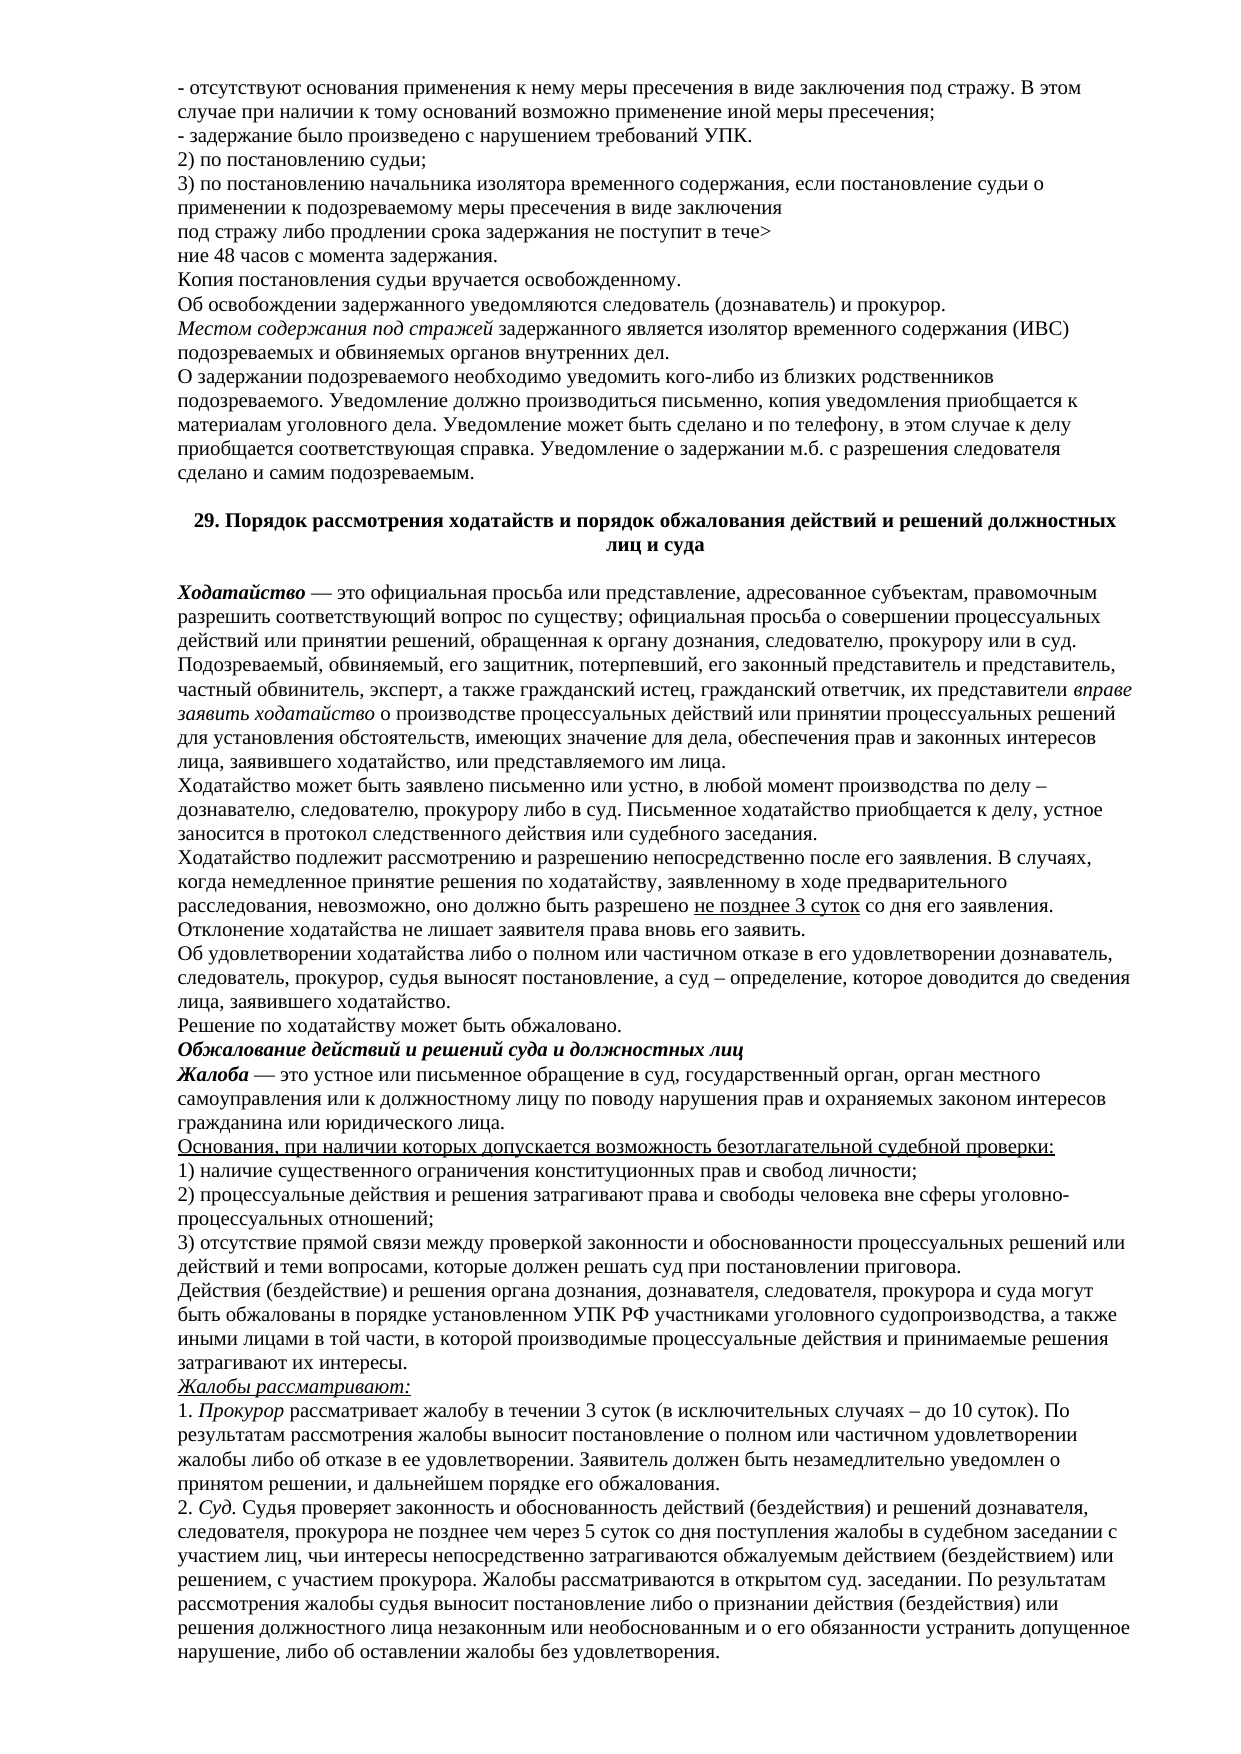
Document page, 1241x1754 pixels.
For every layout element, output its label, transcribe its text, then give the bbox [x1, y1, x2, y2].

text Жалобы рассматривают: [177, 1374, 1133, 1398]
text Об освобождении задержанного уведомляются следователь (дознаватель) и прокурор. [177, 291, 1133, 316]
text 1) наличие существенного ограничения конституционных прав и свобод личности; [177, 1158, 1133, 1182]
text Основания, при наличии которых допускается возможность безотлагательной судебной проверки: [177, 1134, 1133, 1158]
text Обжалование действий и решений суда и должностных лиц [177, 1037, 1133, 1061]
text Отклонение ходатайства не лишает заявителя права вновь его заявить. [177, 917, 1133, 941]
text Решение по ходатайству может быть обжаловано. [177, 1013, 1133, 1037]
text - отсутствуют основания применения к нему меры пресечения в виде заключения под стражу. В этом случае при наличии к тому оснований возможно применение иной меры пресечения; [177, 75, 1133, 123]
text О задержании подозреваемого необходимо уведомить кого-либо из близких родственников подозреваемого. Уведомление должно производиться письменно, копия уведомления приобщается к материалам уголовного дела. Уведомление может быть сделано и по телефону, в этом случае к делу приобщается соответствующая справка. Уведомление о задержании м.б. с разрешения следователя сделано и самим подозреваемым. [177, 364, 1133, 484]
text Ходатайство подлежит рассмотрению и разрешению непосредственно после его заявления. В случаях, когда немедленное принятие решения по ходатайству, заявленному в ходе предварительного расследования, невозможно, оно должно быть разрешено не позднее 3 суток со дня его заявления. [177, 845, 1133, 917]
text - задержание было произведено с нарушением требований УПК. [177, 123, 1133, 147]
text 1. Прокурор рассматривает жалобу в течении 3 суток (в исключительных случаях – до 10 суток). По результатам рассмотрения жалобы выносит постановление о полном или частичном удовлетворении жалобы либо об отказе в ее удовлетворении. Заявитель должен быть незамедлительно уведомлен о принятом решении, и дальнейшем порядке его обжалования. [177, 1398, 1133, 1494]
text 3) отсутствие прямой связи между проверкой законности и обоснованности процессуальных решений или действий и теми вопросами, которые должен решать суд при постановлении приговора. [177, 1230, 1133, 1278]
text под стражу либо продлении срока задержания не поступит в тече> [177, 219, 1133, 243]
text Жалоба — это устное или письменное обращение в суд, государственный орган, орган местного самоуправления или к должностному лицу по поводу нарушения прав и охраняемых законом интересов гражданина или юридического лица. [177, 1061, 1133, 1134]
text Местом содержания под стражей задержанного является изолятор временного содержания (ИВС) подозреваемых и обвиняемых органов внутренних дел. [177, 316, 1133, 364]
text 2) процессуальные действия и решения затрагивают права и свободы человека вне сферы уголовно-процессуальных отношений; [177, 1182, 1133, 1230]
text 2) по постановлению судьи; [177, 147, 1133, 171]
text 3) по постановлению начальника изолятора временного содержания, если постановление судьи о [177, 171, 1133, 195]
text 2. Суд. Судья проверяет законность и обоснованность действий (бездействия) и решений дознавателя, следователя, прокурора не позднее чем через 5 суток со дня поступления жалобы в судебном заседании с участием лиц, чьи интересы непосредственно затрагиваются обжалуемым действием (бездействием) или [177, 1494, 1133, 1567]
text Подозреваемый, обвиняемый, его защитник, потерпевший, его законный представитель и представитель, частный обвинитель, эксперт, а также гражданский истец, гражданский ответчик, их представители вправе заявить ходатайство о производстве процессуальных действий или принятии процессуальных решений для установления обстоятельств, имеющих значение для дела, обеспечения прав и законных интересов лица, заявившего ходатайство, или представляемого им лица. [177, 652, 1133, 773]
text Копия постановления судьи вручается освобожденному. [177, 267, 1133, 291]
text ние 48 часов с момента задержания. [177, 243, 1133, 267]
text Ходатайство может быть заявлено письменно или устно, в любой момент производства по делу – дознавателю, следователю, прокурору либо в суд. Письменное ходатайство приобщается к делу, устное заносится в протокол следственного действия или судебного заседания. [177, 773, 1133, 845]
text решением, с участием прокурора. Жалобы рассматриваются в открытом суд. заседании. По результатам рассмотрения жалобы судья выносит постановление либо о признании действия (бездействия) или решения должностного лица незаконным или необоснованным и о его обязанности устранить допущенное нарушение, либо об оставлении жалобы без удовлетворения. [177, 1567, 1133, 1663]
text применении к подозреваемому меры пресечения в виде заключения [177, 195, 1133, 219]
text 29. Порядок рассмотрения ходатайств и порядок обжалования действий и решений должностных лиц и суда [177, 508, 1133, 556]
text Об удовлетворении ходатайства либо о полном или частичном отказе в его удовлетворении дознаватель, следователь, прокурор, судья выносят постановление, а суд – определение, которое доводится до сведения лица, заявившего ходатайство. [177, 941, 1133, 1013]
text Действия (бездействие) и решения органа дознания, дознавателя, следователя, прокурора и суда могут быть обжалованы в порядке установленном УПК РФ участниками уголовного судопроизводства, а также иными лицами в той части, в которой производимые процессуальные действия и принимаемые решения затрагивают их интересы. [177, 1278, 1133, 1374]
text Ходатайство — это официальная просьба или представление, адресованное субъектам, правомочным разрешить соответствующий вопрос по существу; официальная просьба о совершении процессуальных действий или принятии решений, обращенная к органу дознания, следователю, прокурору или в суд. [177, 580, 1133, 652]
